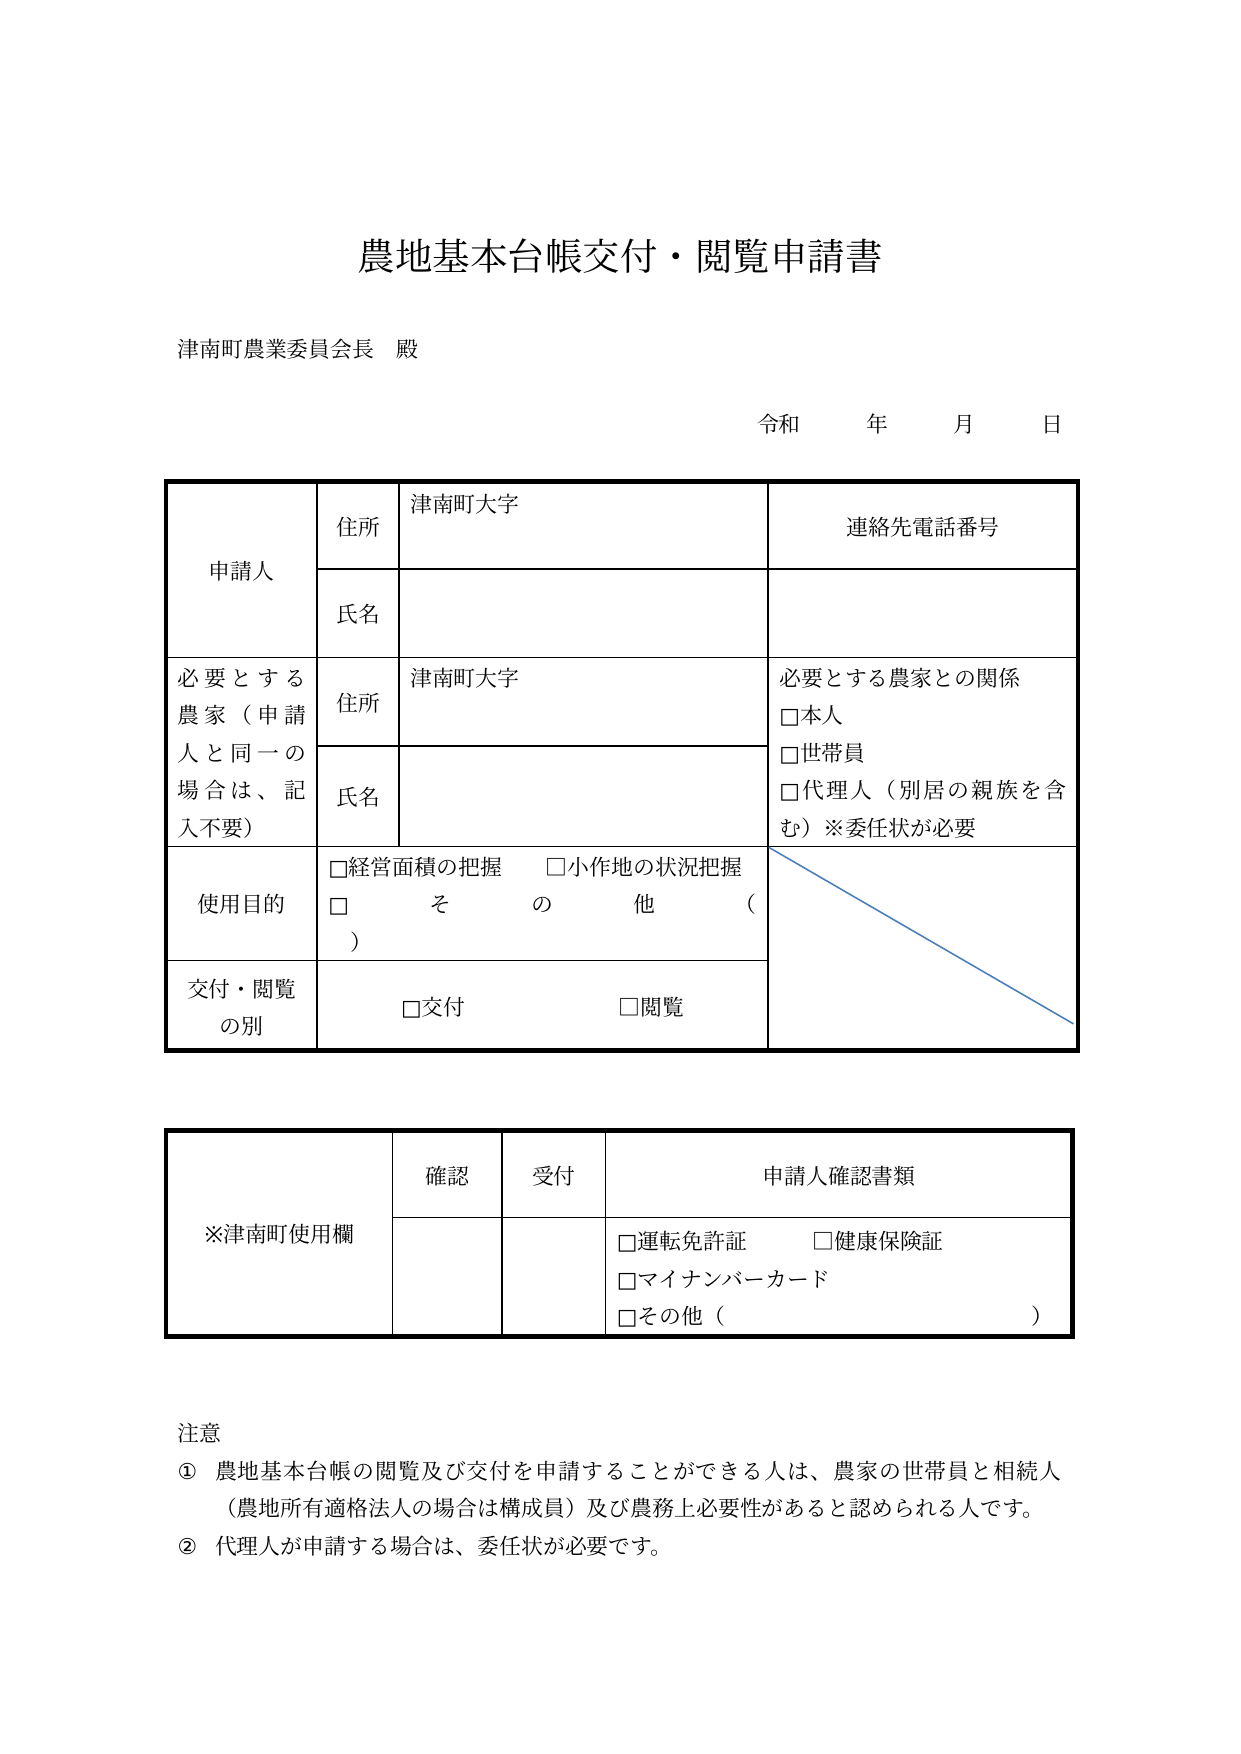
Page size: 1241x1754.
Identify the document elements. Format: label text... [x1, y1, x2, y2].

table_header 住所 [318, 484, 398, 568]
table_cell □運転免許証 □健康保険証 □マイナンバーカード □その他（ ） [606, 1218, 1070, 1334]
table_header 津南町大字 [400, 484, 767, 568]
table_cell 氏名 [318, 570, 398, 657]
text 農地基本台帳交付・閲覧申請書 [177, 217, 1063, 292]
table_cell 住所 [318, 658, 398, 745]
table_header 連絡先電話番号 [769, 484, 1076, 568]
text 注意 [177, 1413, 1063, 1451]
table_cell □交付 □閲覧 [318, 961, 767, 1048]
table_cell [393, 1218, 501, 1334]
table_cell [769, 570, 1076, 657]
table_header 確認 [393, 1133, 501, 1217]
list 農地基本台帳の閲覧及び交付を申請することができる人は、農家の世帯員と相続人（農地所有適格法人の場合は構成員）及び農務上必要性があると認められる人です。 [177, 1451, 1063, 1526]
table_cell 氏名 [318, 747, 398, 846]
table_cell 交付・閲覧の別 [168, 961, 316, 1048]
table_cell [400, 747, 767, 846]
table_header 申請人確認書類 [606, 1133, 1070, 1217]
table_header 受付 [503, 1133, 605, 1217]
table_cell 津南町大字 [400, 658, 767, 745]
table_cell [503, 1218, 605, 1334]
list 代理人が申請する場合は、委任状が必要です。 [177, 1526, 1063, 1563]
table_cell [769, 847, 1076, 1048]
text 令和 年 月 日 [177, 404, 1063, 442]
text 津南町農業委員会長 殿 [177, 329, 1063, 367]
table_cell 必要とする農家との関係 □本人 □世帯員 □代理人（別居の親族を含む）※委任状が必要 [769, 658, 1076, 846]
table_cell 使用目的 [168, 847, 316, 960]
table_cell [400, 570, 767, 657]
table_cell 必要とする農家（申請人と同一の場合は、記入不要） [168, 658, 316, 846]
table_cell □経営面積の把握 □小作地の状況把握 □その他（ ） [318, 847, 767, 960]
table_header 申請人 [168, 484, 316, 657]
table_header ※津南町使用欄 [168, 1133, 392, 1334]
